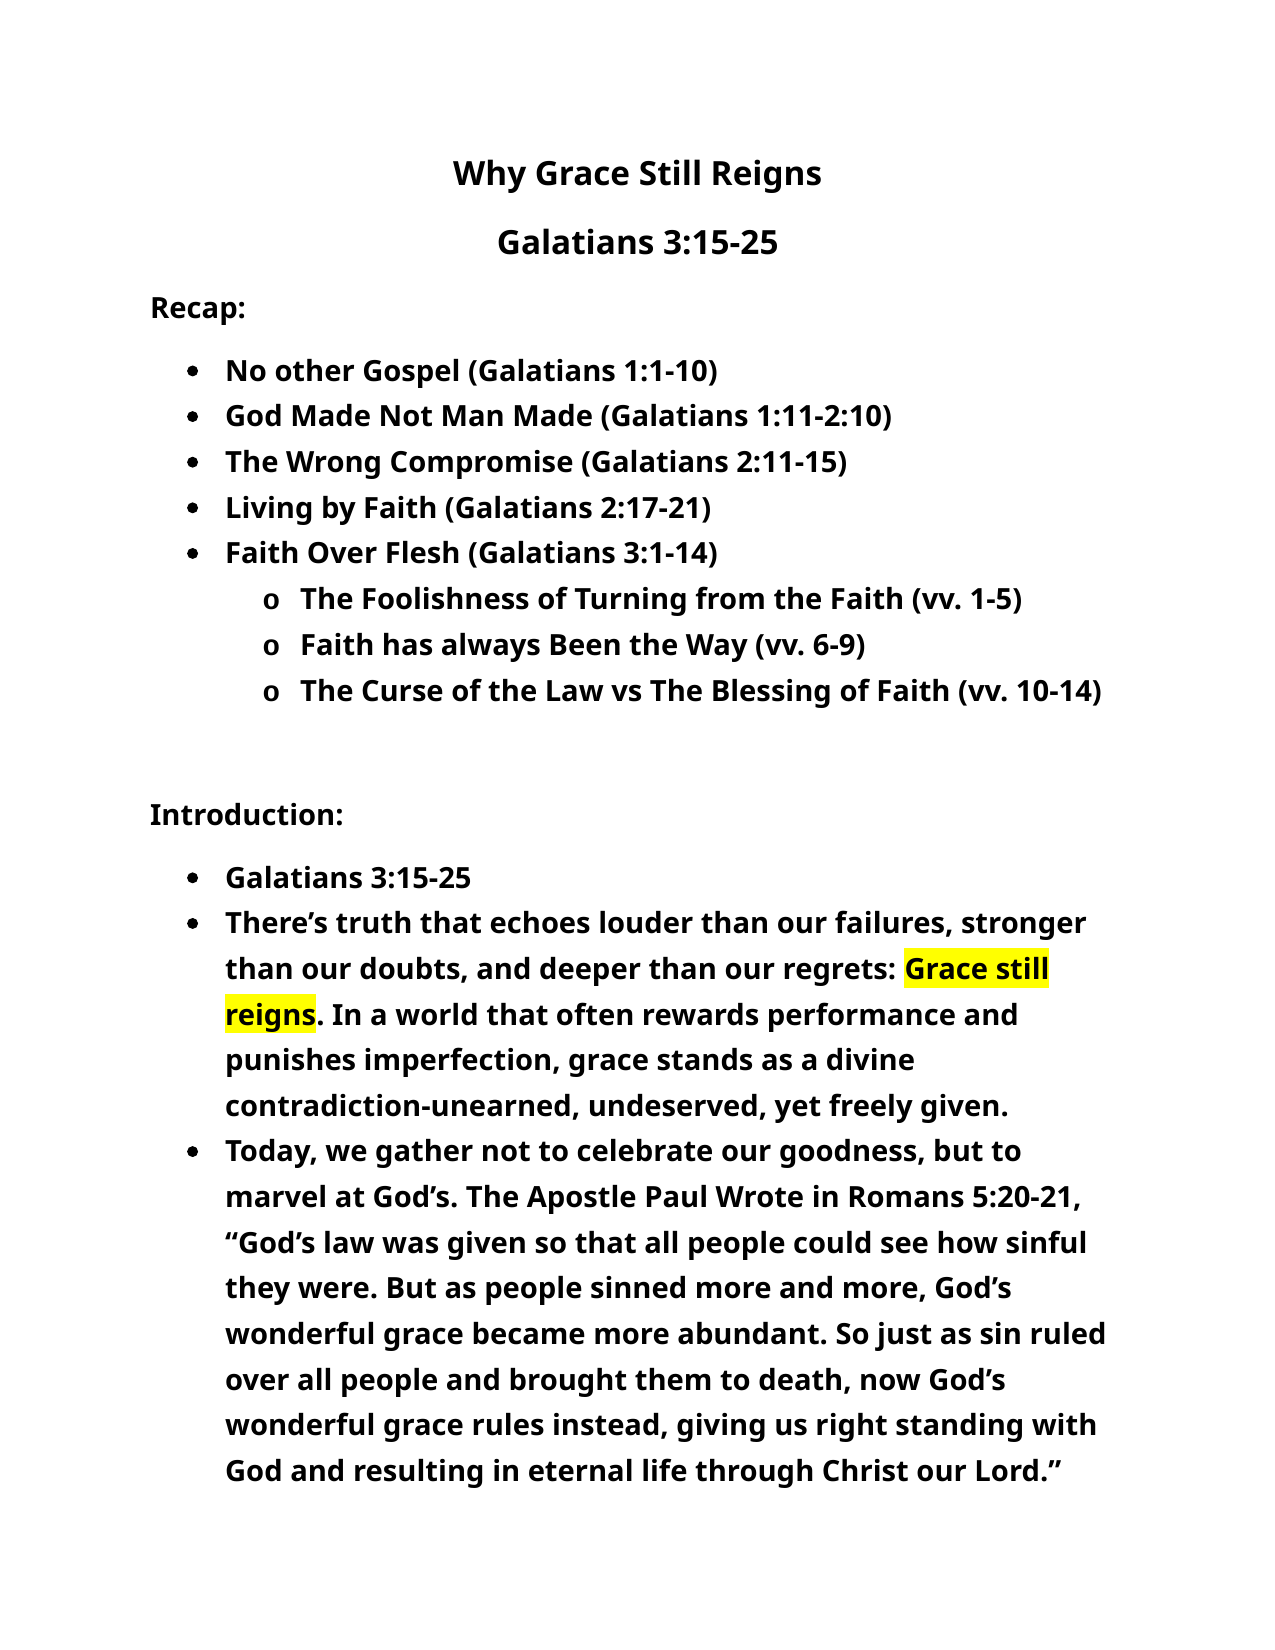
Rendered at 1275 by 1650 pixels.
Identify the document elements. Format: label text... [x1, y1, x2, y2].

list The Wrong Compromise (Galatians 2:11-15) [187, 441, 1125, 481]
list Galatians 3:15-25 [187, 857, 1125, 897]
list Living by Faith (Galatians 2:17-21) [187, 487, 1125, 527]
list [187, 1131, 1125, 1490]
text Recap: [150, 288, 1125, 327]
list There’s truth that echoes louder than our failures, stronger than our doubts, and deeper than our regrets: Grace still reigns. In a world that often rewards performance and punishes imperfection, grace stands as a divine contradiction-unearned, undeserved, yet freely given. [187, 902, 1125, 1125]
list No other Gospel (Galatians 1:1-10) [187, 350, 1125, 390]
list The Curse of the Law vs The Blessing of Faith (vv. 10-14) [262, 670, 1125, 710]
text Why Grace Still Reigns [150, 150, 1125, 195]
text Introduction: [150, 794, 1125, 834]
list God Made Not Man Made (Galatians 1:11-2:10) [187, 396, 1125, 435]
text Galatians 3:15-25 [150, 219, 1125, 264]
list Faith Over Flesh (Galatians 3:1-14) [187, 532, 1125, 572]
list The Foolishness of Turning from the Faith (vv. 1-5) [262, 578, 1125, 618]
list Faith has always Been the Way (vv. 6-9) [262, 624, 1125, 664]
